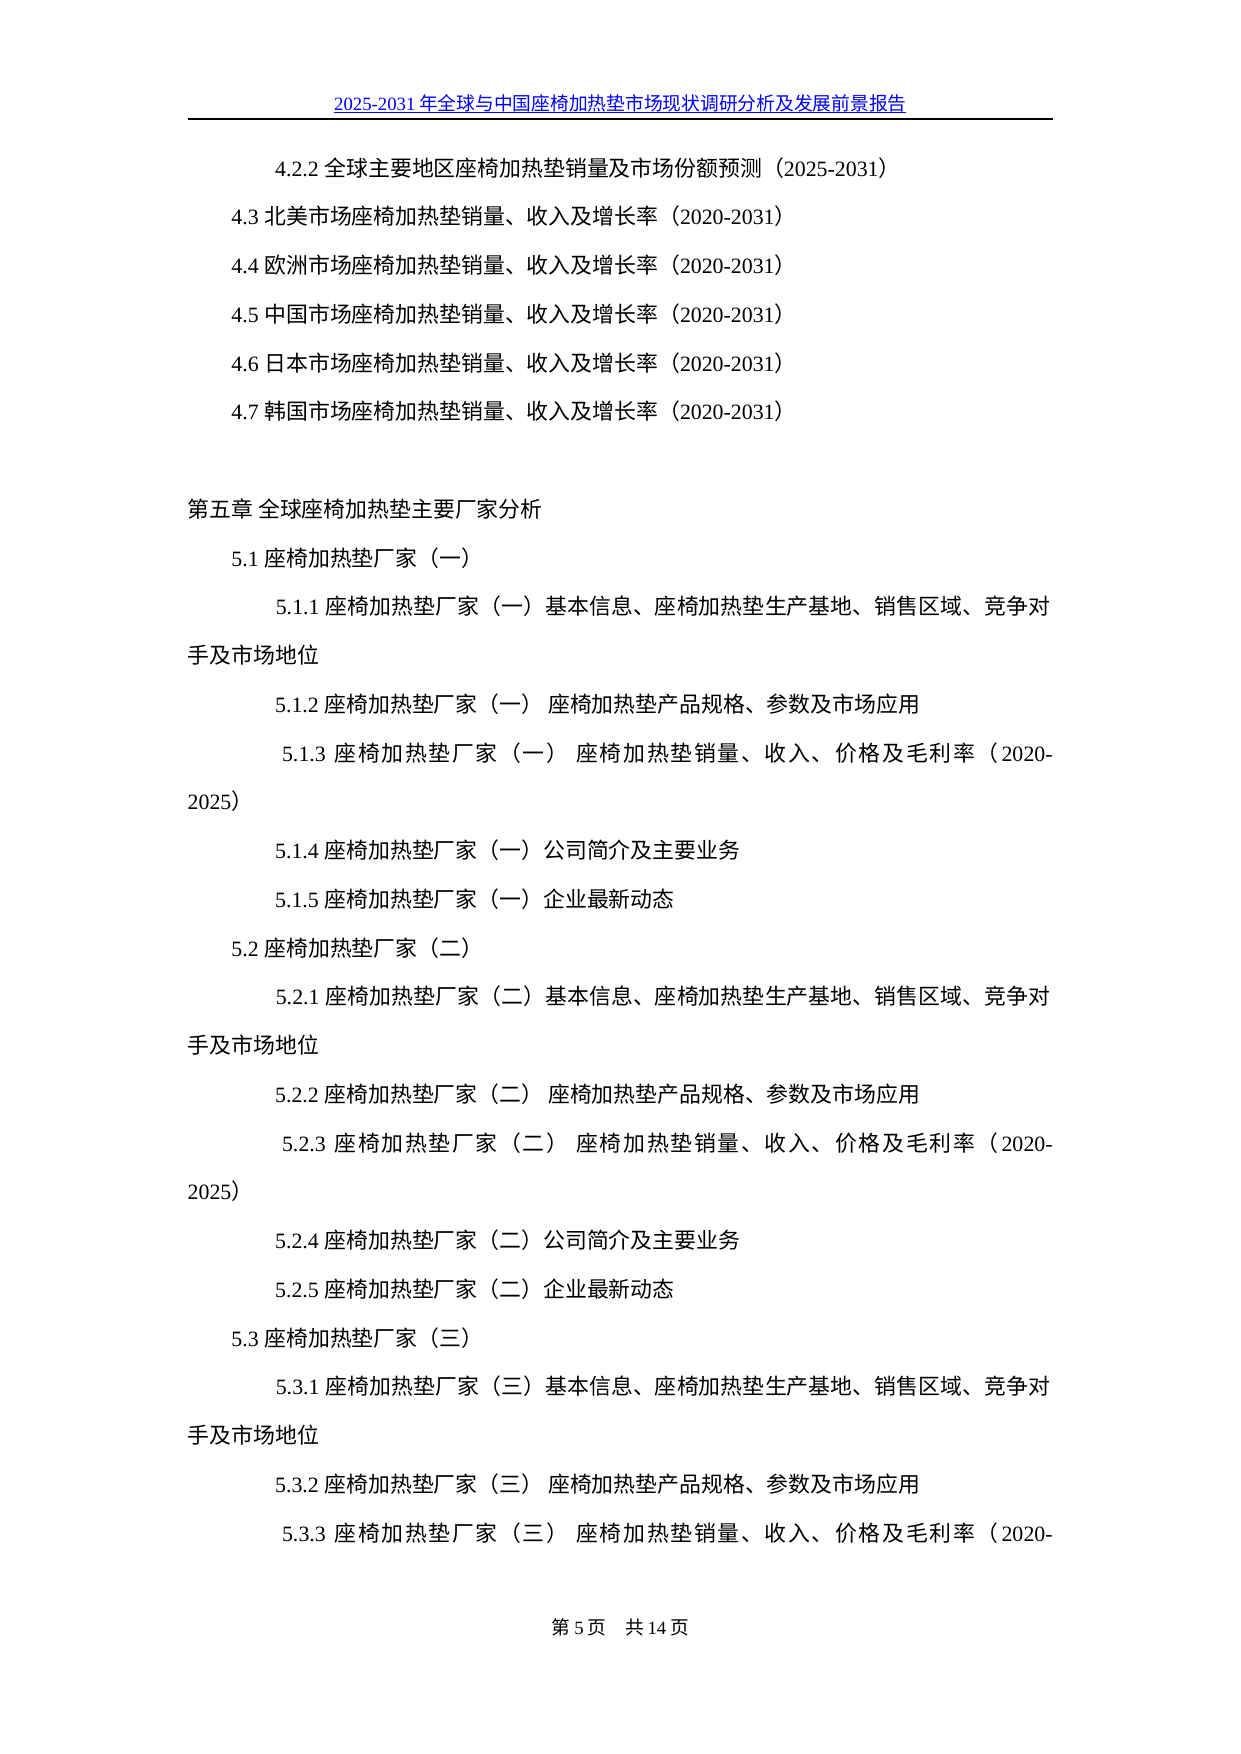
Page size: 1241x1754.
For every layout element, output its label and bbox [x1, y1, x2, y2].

text [187, 150, 1053, 1548]
